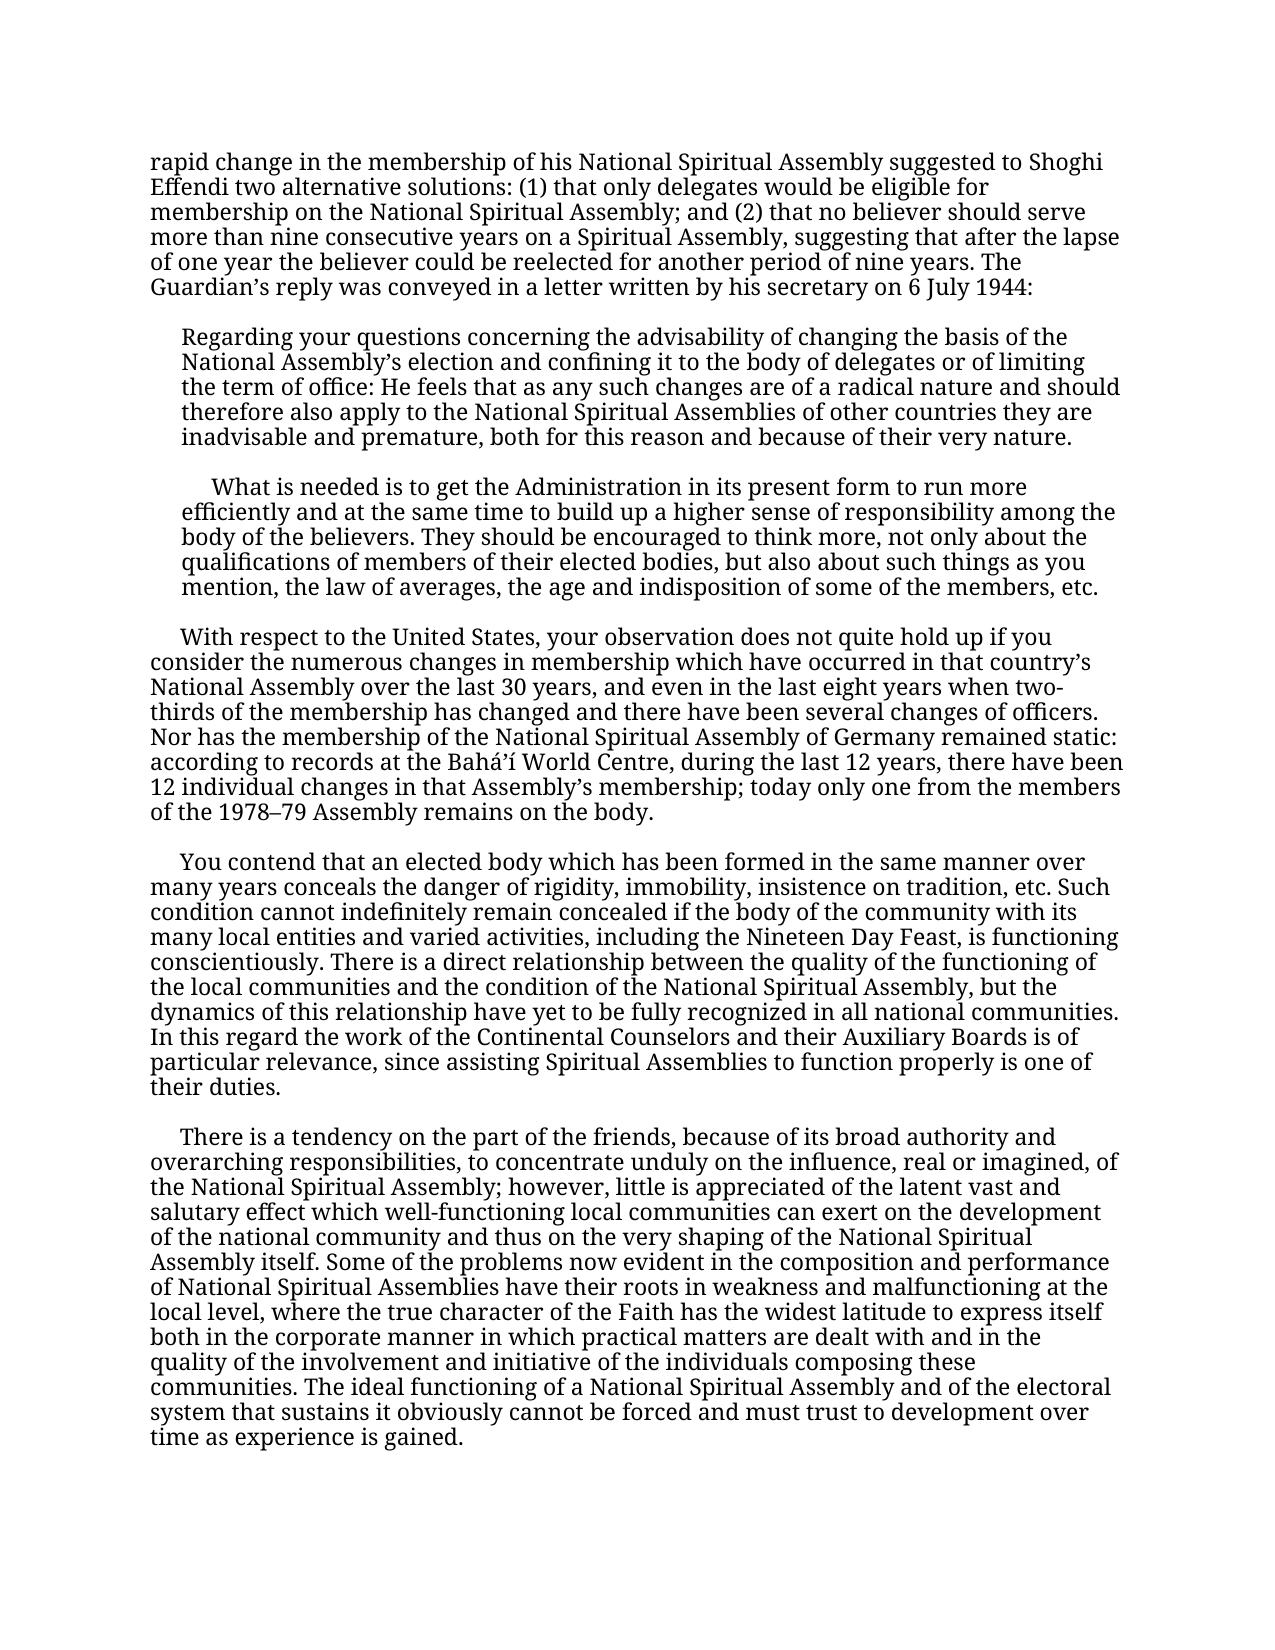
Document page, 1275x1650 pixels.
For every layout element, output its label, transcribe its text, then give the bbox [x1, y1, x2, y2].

text There is a tendency on the part of the friends, because of its broad authority and overarching responsibilities, to concentrate unduly on the influence, real or imagined, of the National Spiritual Assembly; however, little is appreciated of the latent vast and salutary effect which well-functioning local communities can exert on the development of the national community and thus on the very shaping of the National Spiritual Assembly itself. Some of the problems now evident in the composition and performance of National Spiritual Assemblies have their roots in weakness and malfunctioning at the local level, where the true character of the Faith has the widest latitude to express itself both in the corporate manner in which practical matters are dealt with and in the quality of the involvement and initiative of the individuals composing these communities. The ideal functioning of a National Spiritual Assembly and of the electoral system that sustains it obviously cannot be forced and must trust to development over time as experience is gained. [150, 1125, 1125, 1450]
text With respect to the United States, your observation does not quite hold up if you consider the numerous changes in membership which have occurred in that country’s National Assembly over the last 30 years, and even in the last eight years when two-thirds of the membership has changed and there have been several changes of officers. Nor has the membership of the National Spiritual Assembly of Germany remained static: according to records at the Bahá’í World Centre, during the last 12 years, there have been 12 individual changes in that Assembly’s membership; today only one from the members of the 1978–79 Assembly remains on the body. [150, 625, 1125, 825]
text You contend that an elected body which has been formed in the same manner over many years conceals the danger of rigidity, immobility, insistence on tradition, etc. Such condition cannot indefinitely remain concealed if the body of the community with its many local entities and varied activities, including the Nineteen Day Feast, is functioning conscientiously. There is a direct relationship between the quality of the functioning of the local communities and the condition of the National Spiritual Assembly, but the dynamics of this relationship have yet to be fully recognized in all national communities. In this regard the work of the Continental Counselors and their Auxiliary Boards is of particular relevance, since assisting Spiritual Assemblies to function properly is one of their duties. [150, 850, 1125, 1100]
text What is needed is to get the Administration in its present form to run more efficiently and at the same time to build up a higher sense of responsibility among the body of the believers. They should be encouraged to think more, not only about the qualifications of members of their elected bodies, but also about such things as you mention, the law of averages, the age and indisposition of some of the members, etc. [181, 475, 1125, 600]
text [150, 150, 1125, 300]
text Regarding your questions concerning the advisability of changing the basis of the National Assembly’s election and confining it to the body of delegates or of limiting the term of office: He feels that as any such changes are of a radical nature and should therefore also apply to the National Spiritual Assemblies of other countries they are inadvisable and premature, both for this reason and because of their very nature. [181, 325, 1125, 450]
